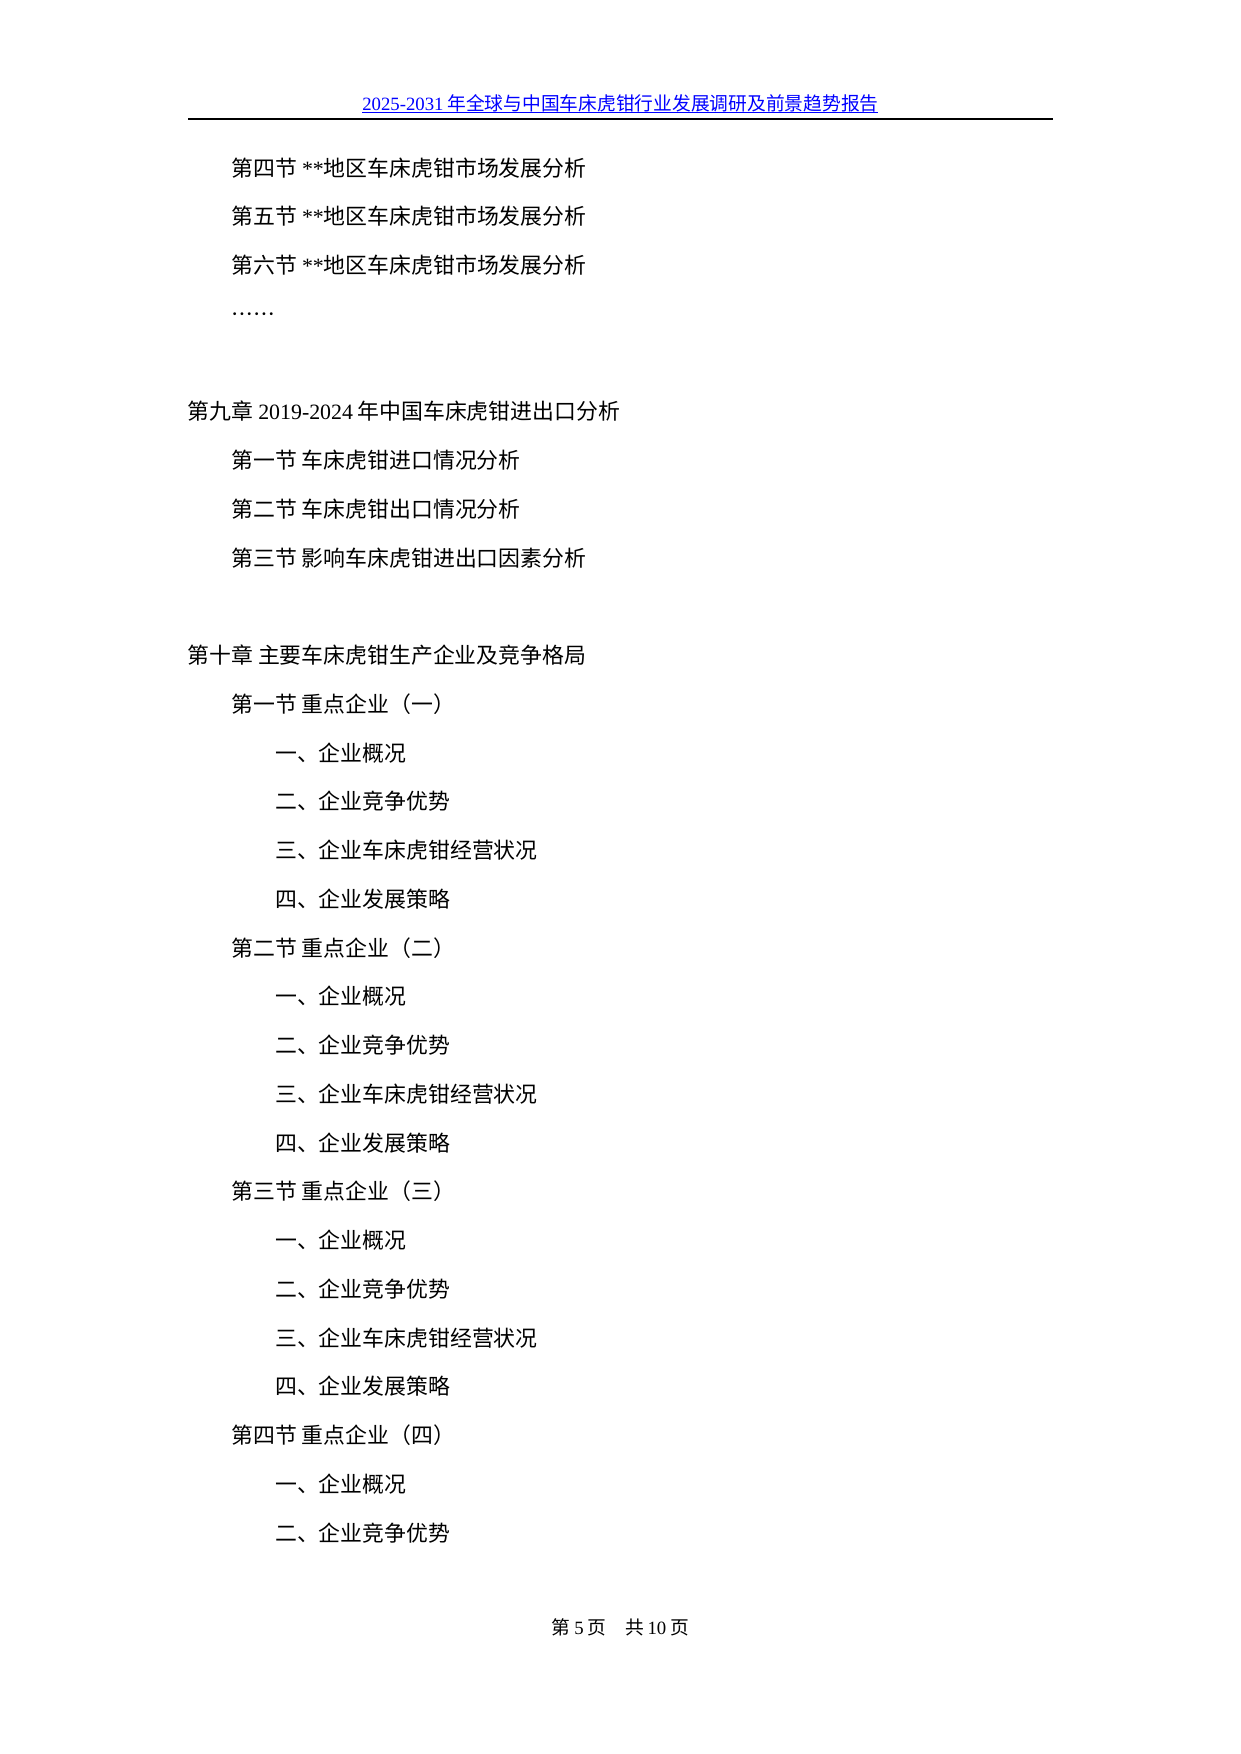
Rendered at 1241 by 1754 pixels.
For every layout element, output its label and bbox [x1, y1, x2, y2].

text [187, 150, 1053, 1548]
